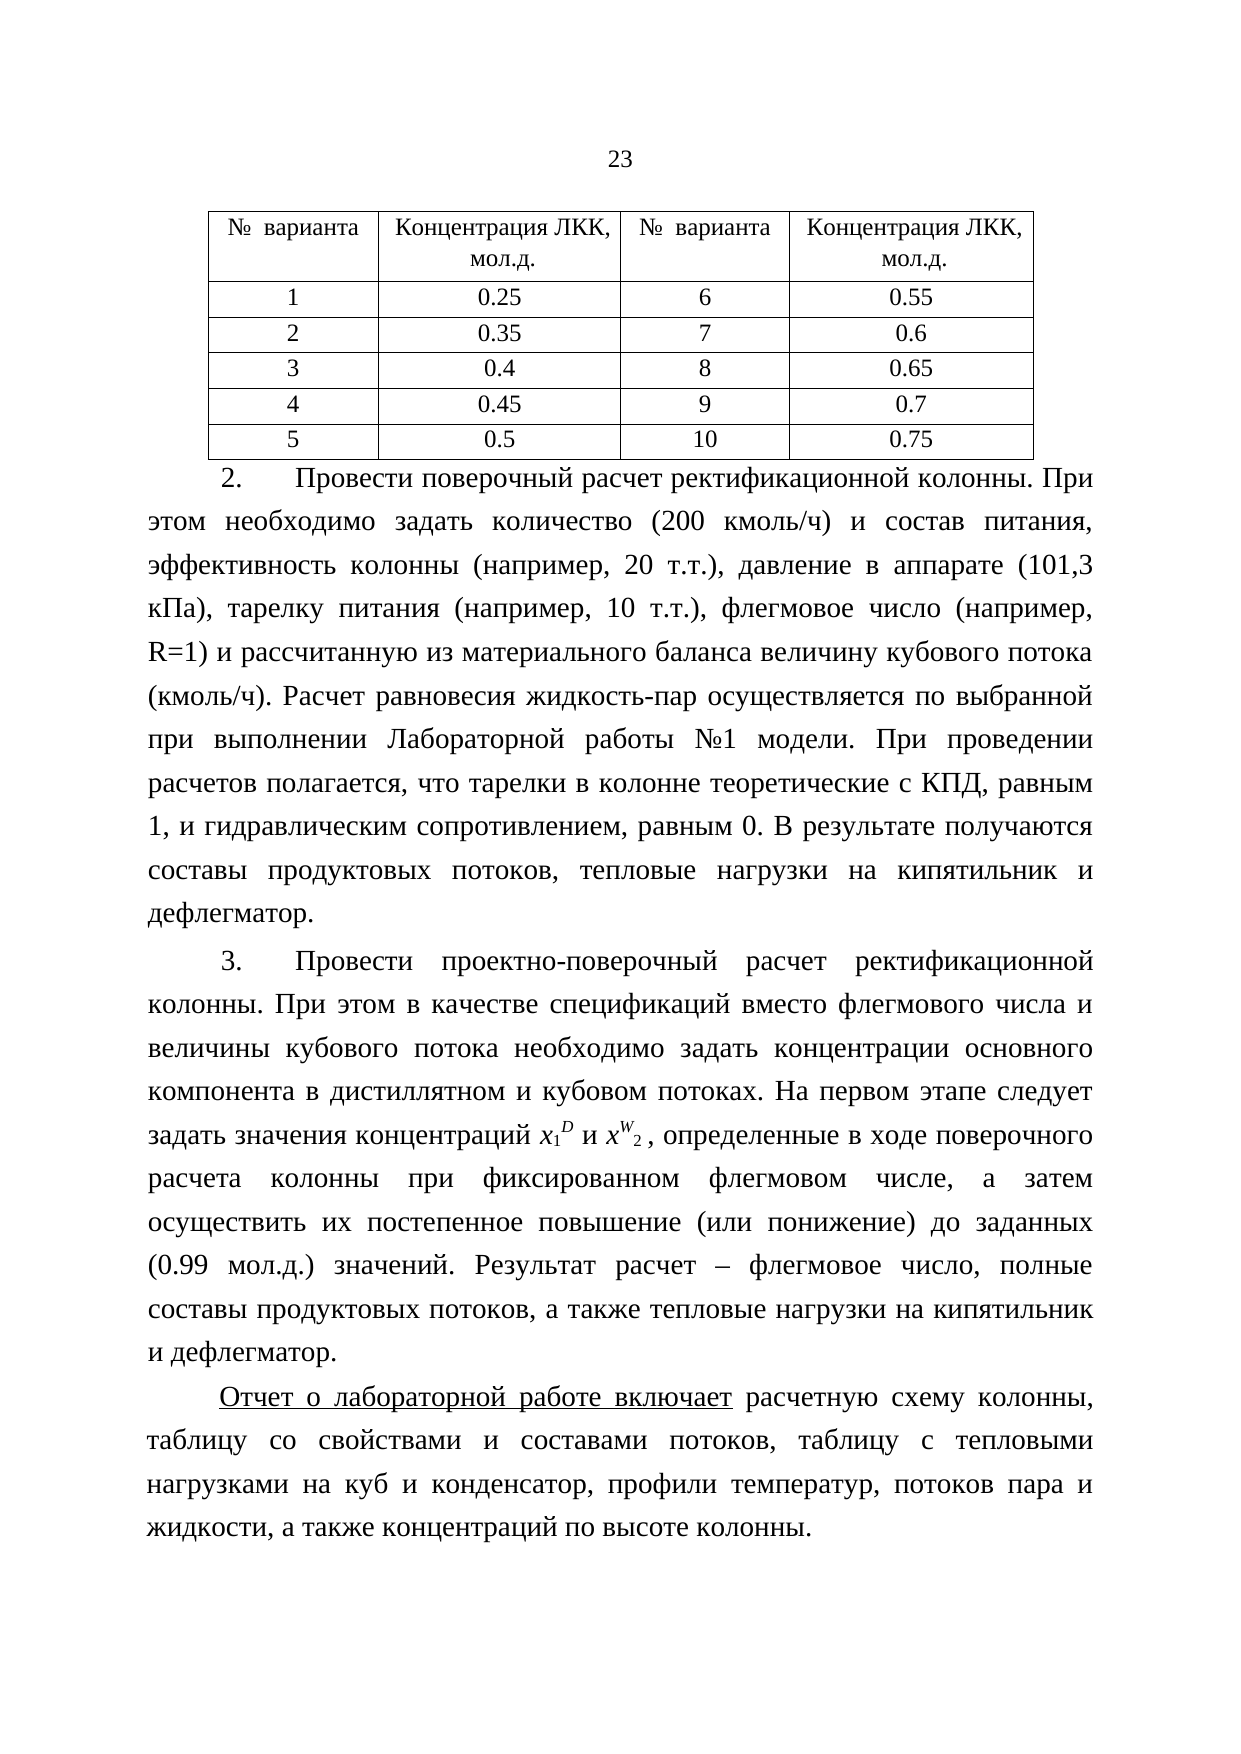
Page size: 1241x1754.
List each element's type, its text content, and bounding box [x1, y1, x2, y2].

table_cell 0.4 [379, 353, 620, 388]
table_cell 4 [209, 389, 378, 423]
table_cell 0.7 [790, 389, 1033, 423]
list Провести поверочный расчет ректификационной колонны. При этом необходимо задать количество (200 кмоль/ч) и состав питания, эффективность колонны (например, 20 т.т.), давление в аппарате (101,3 кПа), тарелку питания (например, 10 т.т.), флегмовое число (например, R=1) и рассчитанную из материального баланса величину кубового потока (кмоль/ч). Расчет равновесия жидкость-пар осуществляется по выбранной при выполнении Лабораторной работы №1 модели. При проведении расчетов полагается, что тарелки в колонне теоретические с КПД, равным 1, и гидравлическим сопротивлением, равным 0. В результате получаются составы продуктовых потоков, тепловые нагрузки на кипятильник и дефлегматор. [148, 460, 1094, 929]
table_cell 8 [621, 353, 789, 388]
table_cell 0.55 [790, 282, 1033, 317]
table_cell 0.5 [379, 425, 620, 459]
table_cell 6 [621, 282, 789, 317]
table_cell 0.35 [379, 318, 620, 352]
text Отчет о лабораторной работе включает расчетную схему колонны, таблицу со свойствами и составами потоков, таблицу с тепловыми нагрузками на куб и конденсатор, профили температур, потоков пара и жидкости, а также концентраций по высоте колонны. [146, 1379, 1094, 1543]
table_cell 3 [209, 353, 378, 388]
table_cell 0.25 [379, 282, 620, 317]
table_cell 2 [209, 318, 378, 352]
table_cell 0.75 [790, 425, 1033, 459]
table_cell 7 [621, 318, 789, 352]
table_cell 0.45 [379, 389, 620, 423]
table_cell 0.6 [790, 318, 1033, 352]
table_header № варианта [209, 212, 378, 281]
table_header № варианта [621, 212, 789, 281]
table_header Концентрация ЛКК, мол.д. [379, 212, 620, 281]
table_cell 0.65 [790, 353, 1033, 388]
table_header Концентрация ЛКК, мол.д. [790, 212, 1033, 281]
list Провести проектно-поверочный расчет ректификационной колонны. При этом в качестве спецификаций вместо флегмового числа и величины кубового потока необходимо задать концентрации основного компонента в дистиллятном и кубовом потоках. На первом этапе следует задать значения концентраций x1D и xW2 , определенные в ходе поверочного расчета колонны при фиксированном флегмовом числе, а затем осуществить их постепенное повышение (или понижение) до заданных (0.99 мол.д.) значений. Результат расчет – флегмовое число, полные составы продуктовых потоков, а также тепловые нагрузки на кипятильник и дефлегматор. [148, 943, 1094, 1368]
table_cell 5 [209, 425, 378, 459]
table_cell 9 [621, 389, 789, 423]
table_cell 1 [209, 282, 378, 317]
table_cell 10 [621, 425, 789, 459]
